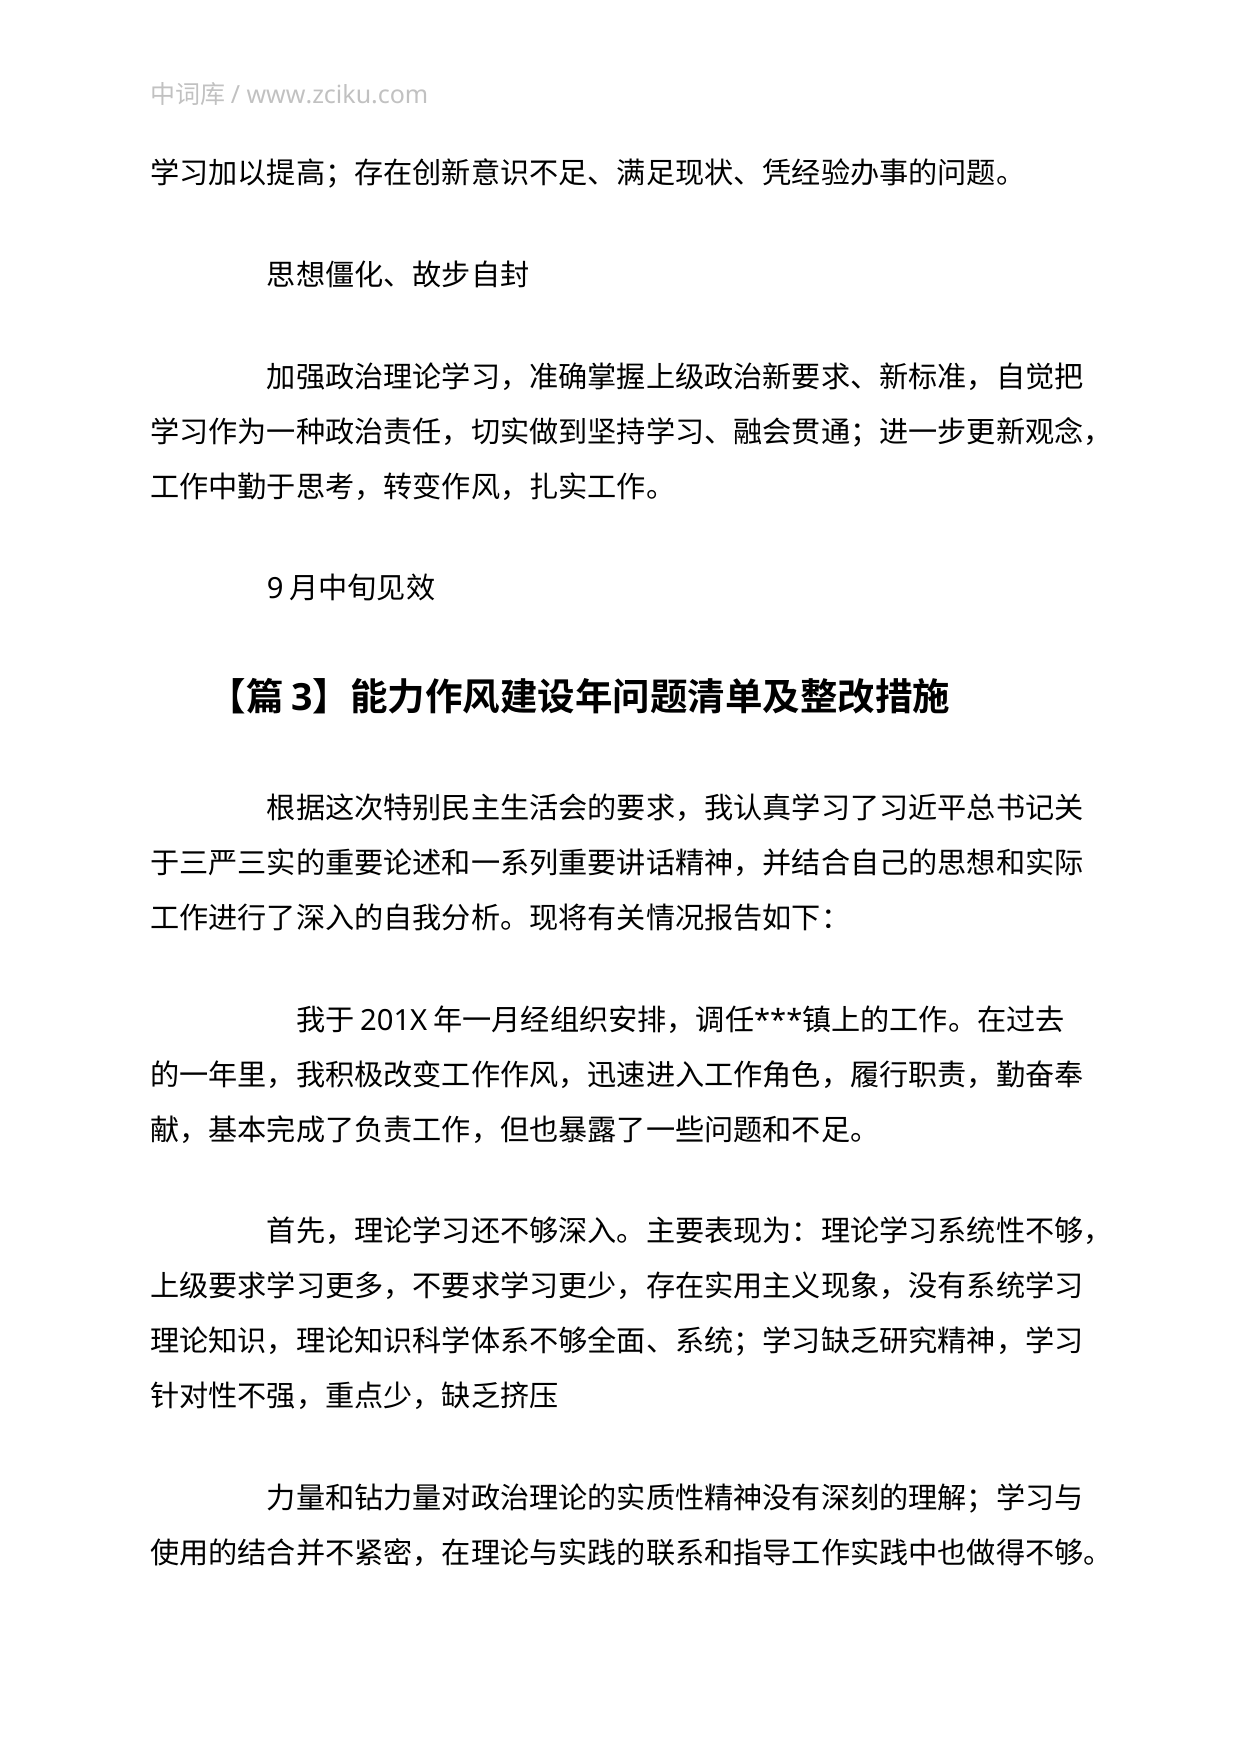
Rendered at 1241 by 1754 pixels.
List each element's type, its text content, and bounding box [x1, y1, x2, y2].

text 【篇3】能力作风建设年问题清单及整改措施 [150, 667, 1090, 722]
text 根据这次特别民主生活会的要求，我认真学习了习近平总书记关于三严三实的重要论述和一系列重要讲话精神，并结合自己的思想和实际工作进行了深入的自我分析。现将有关情况报告如下： [150, 785, 1090, 937]
text 首先，理论学习还不够深入。主要表现为：理论学习系统性不够，上级要求学习更多，不要求学习更少，存在实用主义现象，没有系统学习理论知识，理论知识科学体系不够全面、系统；学习缺乏研究精神，学习针对性不强，重点少，缺乏挤压 [150, 1208, 1090, 1415]
text 我于201X年一月经组织安排，调任***镇上的工作。在过去的一年里，我积极改变工作作风，迅速进入工作角色，履行职责，勤奋奉献，基本完成了负责工作，但也暴露了一些问题和不足。 [150, 996, 1090, 1148]
text 加强政治理论学习，准确掌握上级政治新要求、新标准，自觉把学习作为一种政治责任，切实做到坚持学习、融会贯通；进一步更新观念，工作中勤于思考，转变作风，扎实工作。 [150, 353, 1090, 506]
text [150, 1474, 1090, 1572]
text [150, 150, 1090, 192]
text 9月中旬见效 [150, 565, 1090, 607]
text 思想僵化、故步自封 [150, 252, 1090, 294]
